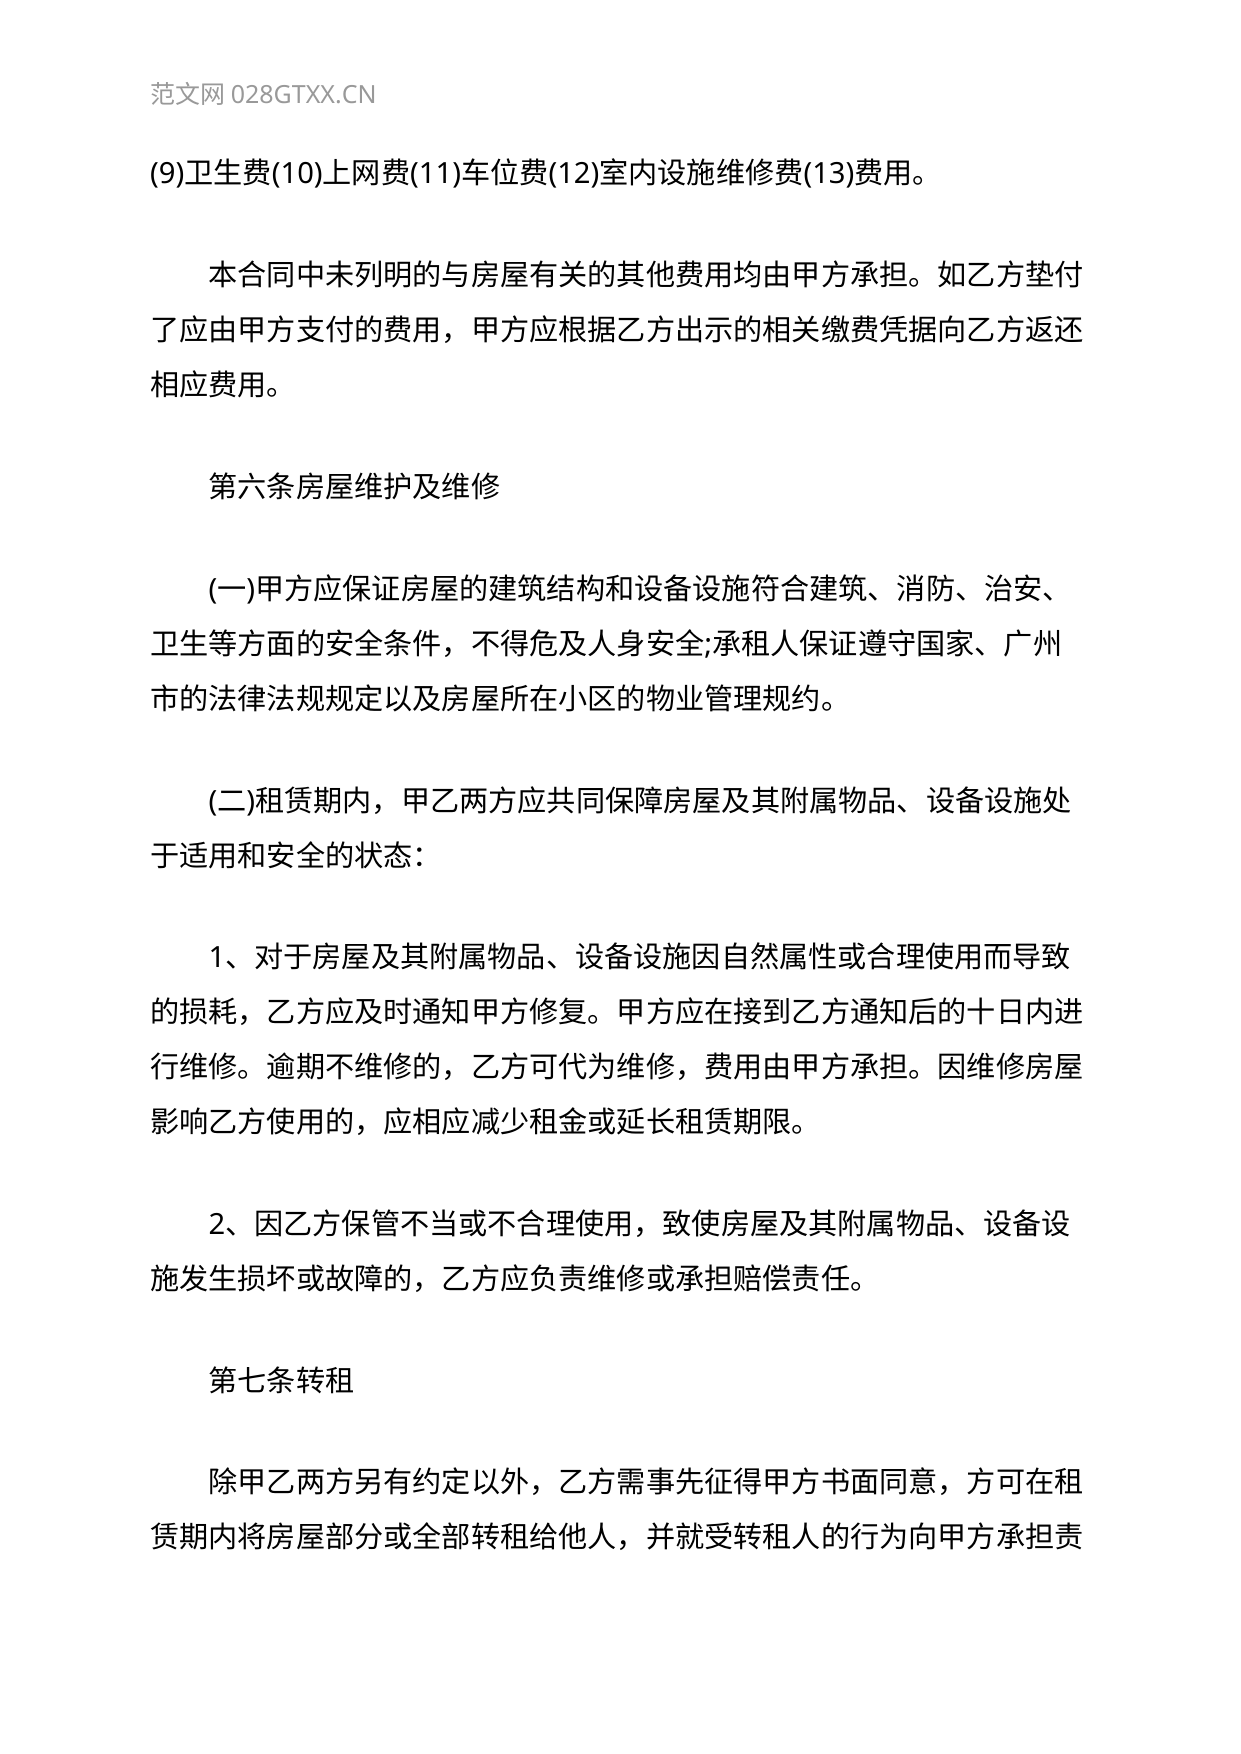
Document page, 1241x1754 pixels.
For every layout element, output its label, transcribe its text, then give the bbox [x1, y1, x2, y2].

text 第七条转租 [150, 1357, 1090, 1399]
text 2、因乙方保管不当或不合理使用，致使房屋及其附属物品、设备设施发生损坏或故障的，乙方应负责维修或承担赔偿责任。 [150, 1200, 1090, 1298]
text 本合同中未列明的与房屋有关的其他费用均由甲方承担。如乙方垫付了应由甲方支付的费用，甲方应根据乙方出示的相关缴费凭据向乙方返还相应费用。 [150, 252, 1090, 404]
text 第六条房屋维护及维修 [150, 463, 1090, 506]
text (二)租赁期内，甲乙两方应共同保障房屋及其附属物品、设备设施处于适用和安全的状态： [150, 777, 1090, 874]
text (一)甲方应保证房屋的建筑结构和设备设施符合建筑、消防、治安、卫生等方面的安全条件，不得危及人身安全;承租人保证遵守国家、广州市的法律法规规定以及房屋所在小区的物业管理规约。 [150, 565, 1090, 718]
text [150, 150, 1090, 192]
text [150, 1459, 1090, 1556]
text 1、对于房屋及其附属物品、设备设施因自然属性或合理使用而导致的损耗，乙方应及时通知甲方修复。甲方应在接到乙方通知后的十日内进行维修。逾期不维修的，乙方可代为维修，费用由甲方承担。因维修房屋影响乙方使用的，应相应减少租金或延长租赁期限。 [150, 934, 1090, 1141]
